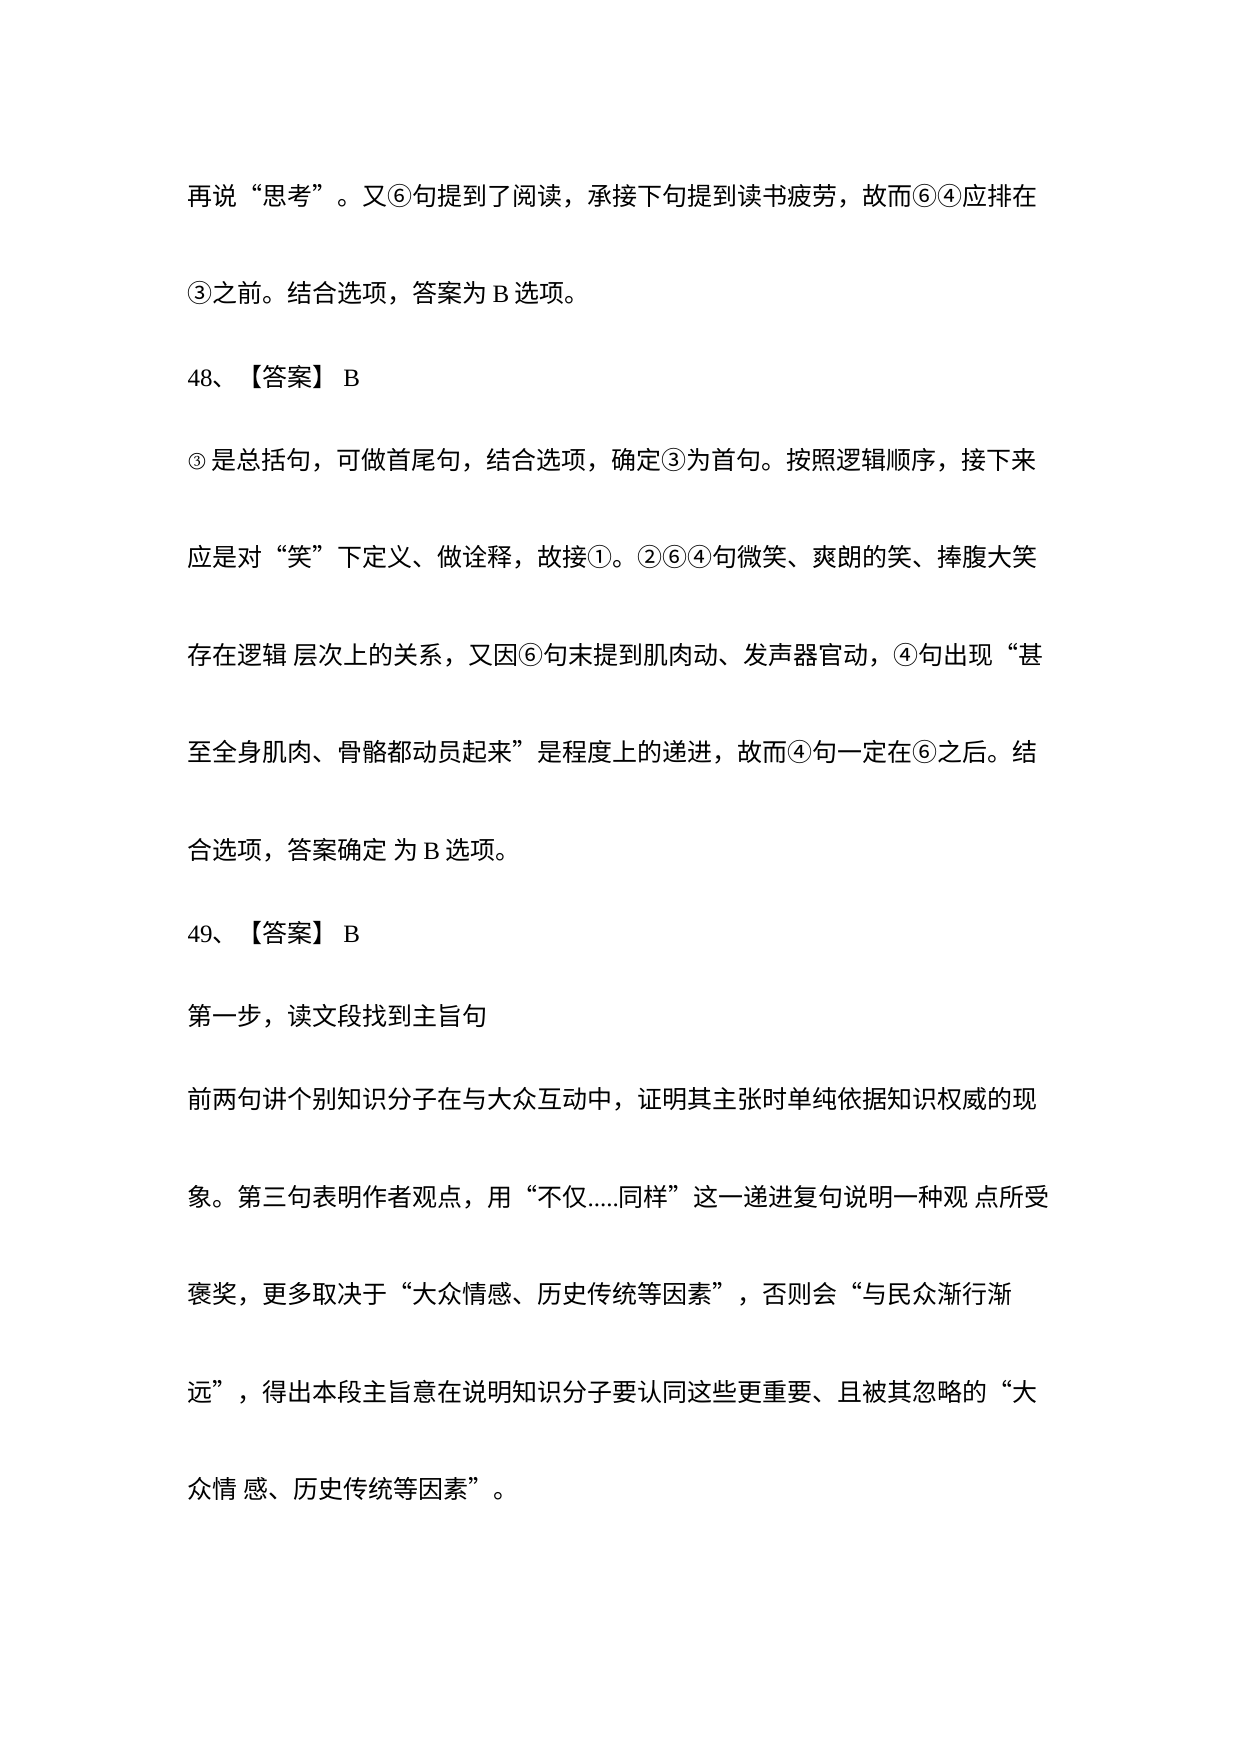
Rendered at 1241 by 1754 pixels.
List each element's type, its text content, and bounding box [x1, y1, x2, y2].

text 前两句讲个别知识分子在与大众互动中，证明其主张时单纯依据知识权威的现象。第三句表明作者观点，用“不仅.....同样”这一递进复句说明一种观 点所受褒奖，更多取决于“大众情感、历史传统等因素”，否则会“与民众渐行渐远”，得出本段主旨意在说明知识分子要认同这些更重要、且被其忽略的“大众情 感、历史传统等因素”。 [187, 1065, 1053, 1520]
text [187, 162, 1053, 324]
text 第一步，读文段找到主旨句 [187, 982, 1053, 1047]
text 48、【答案】 B [187, 343, 1053, 408]
text ③是总括句，可做首尾句，结合选项，确定③为首句。按照逻辑顺序，接下来应是对“笑”下定义、做诠释，故接①。②⑥④句微笑、爽朗的笑、捧腹大笑存在逻辑 层次上的关系，又因⑥句末提到肌肉动、发声器官动，④句出现“甚至全身肌肉、骨骼都动员起来”是程度上的递进，故而④句一定在⑥之后。结合选项，答案确定 为B选项。 [187, 426, 1053, 881]
text 49、【答案】 B [187, 899, 1053, 964]
